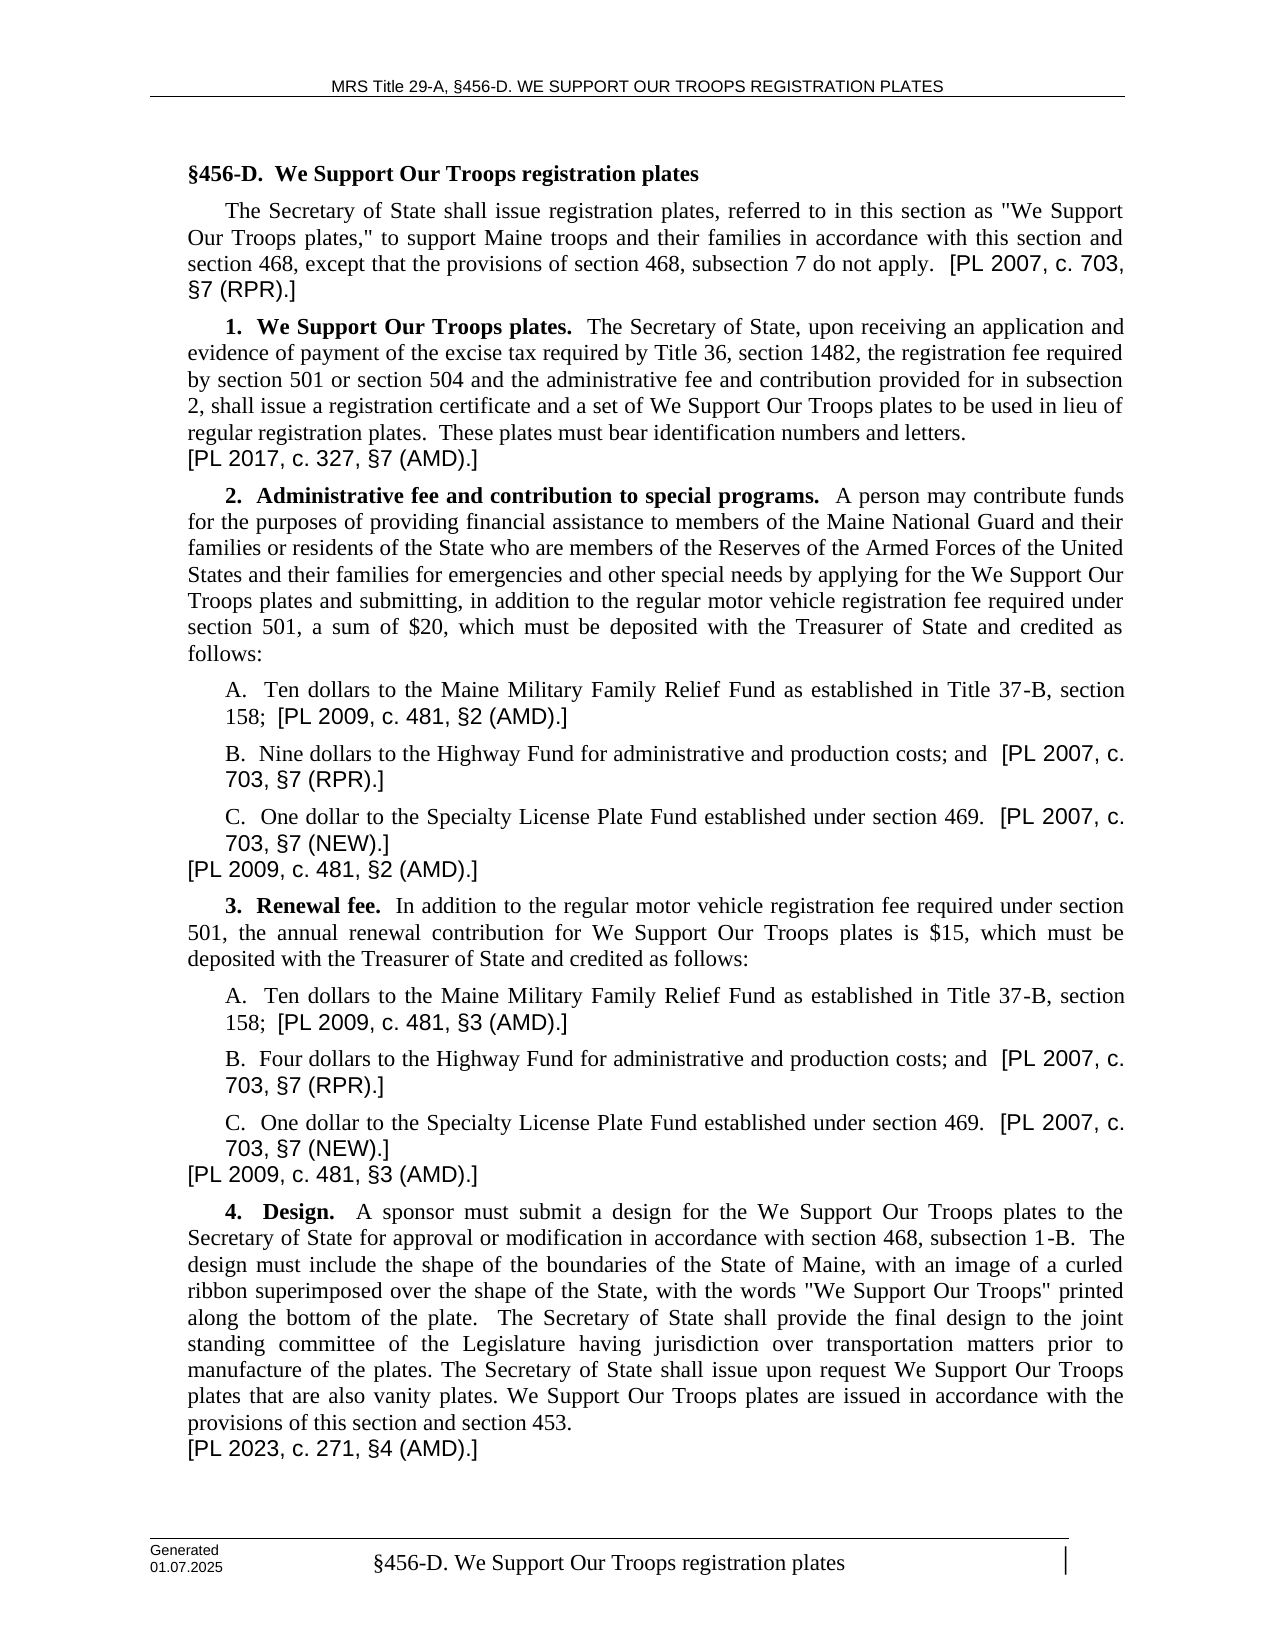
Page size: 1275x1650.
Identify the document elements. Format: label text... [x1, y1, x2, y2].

text [PL 2009, c. 481, §3 (AMD).] [187, 1161, 1125, 1188]
text [PL 2009, c. 481, §2 (AMD).] [187, 856, 1125, 882]
text A. Ten dollars to the Maine Military Family Relief Fund as established in Title 37‑B, section 158; [PL 2009, c. 481, §3 (AMD).] [225, 982, 1125, 1035]
text 1. We Support Our Troops plates. The Secretary of State, upon receiving an application and evidence of payment of the excise tax required by Title 36, section 1482, the registration fee required by section 501 or section 504 and the administrative fee and contribution provided for in subsection 2, shall issue a registration certificate and a set of We Support Our Troops plates to be used in lieu of regular registration plates. These plates must bear identification numbers and letters. [187, 313, 1125, 445]
text [PL 2023, c. 271, §4 (AMD).] [187, 1435, 1125, 1462]
text C. One dollar to the Specialty License Plate Fund established under section 469. [PL 2007, c. 703, §7 (NEW).] [225, 1108, 1125, 1161]
text 2. Administrative fee and contribution to special programs. A person may contribute funds for the purposes of providing financial assistance to members of the Maine National Guard and their families or residents of the State who are members of the Reserves of the Armed Forces of the United States and their families for emergencies and other special needs by applying for the We Support Our Troops plates and submitting, in addition to the regular motor vehicle registration fee required under section 501, a sum of $20, which must be deposited with the Treasurer of State and credited as follows: [187, 482, 1125, 666]
text The Secretary of State shall issue registration plates, referred to in this section as "We Support Our Troops plates," to support Maine troops and their families in accordance with this section and section 468, except that the provisions of section 468, subsection 7 do not apply. [PL 2007, c. 703, §7 (RPR).] [187, 197, 1125, 303]
text A. Ten dollars to the Maine Military Family Relief Fund as established in Title 37‑B, section 158; [PL 2009, c. 481, §2 (AMD).] [225, 677, 1125, 729]
text §456-D. We Support Our Troops registration plates [187, 160, 1125, 187]
text C. One dollar to the Specialty License Plate Fund established under section 469. [PL 2007, c. 703, §7 (NEW).] [225, 803, 1125, 856]
text B. Four dollars to the Highway Fund for administrative and production costs; and [PL 2007, c. 703, §7 (RPR).] [225, 1045, 1125, 1098]
text 3. Renewal fee. In addition to the regular motor vehicle registration fee required under section 501, the annual renewal contribution for We Support Our Troops plates is $15, which must be deposited with the Treasurer of State and credited as follows: [187, 893, 1125, 972]
text B. Nine dollars to the Highway Fund for administrative and production costs; and [PL 2007, c. 703, §7 (RPR).] [225, 740, 1125, 793]
text [PL 2017, c. 327, §7 (AMD).] [187, 445, 1125, 471]
text 4. Design. A sponsor must submit a design for the We Support Our Troops plates to the Secretary of State for approval or modification in accordance with section 468, subsection 1‑B. The design must include the shape of the boundaries of the State of Maine, with an image of a curled ribbon superimposed over the shape of the State, with the words "We Support Our Troops" printed along the bottom of the plate. The Secretary of State shall provide the final design to the joint standing committee of the Legislature having jurisdiction over transportation matters prior to manufacture of the plates. The Secretary of State shall issue upon request We Support Our Troops plates that are also vanity plates. We Support Our Troops plates are issued in accordance with the provisions of this section and section 453. [187, 1198, 1125, 1435]
